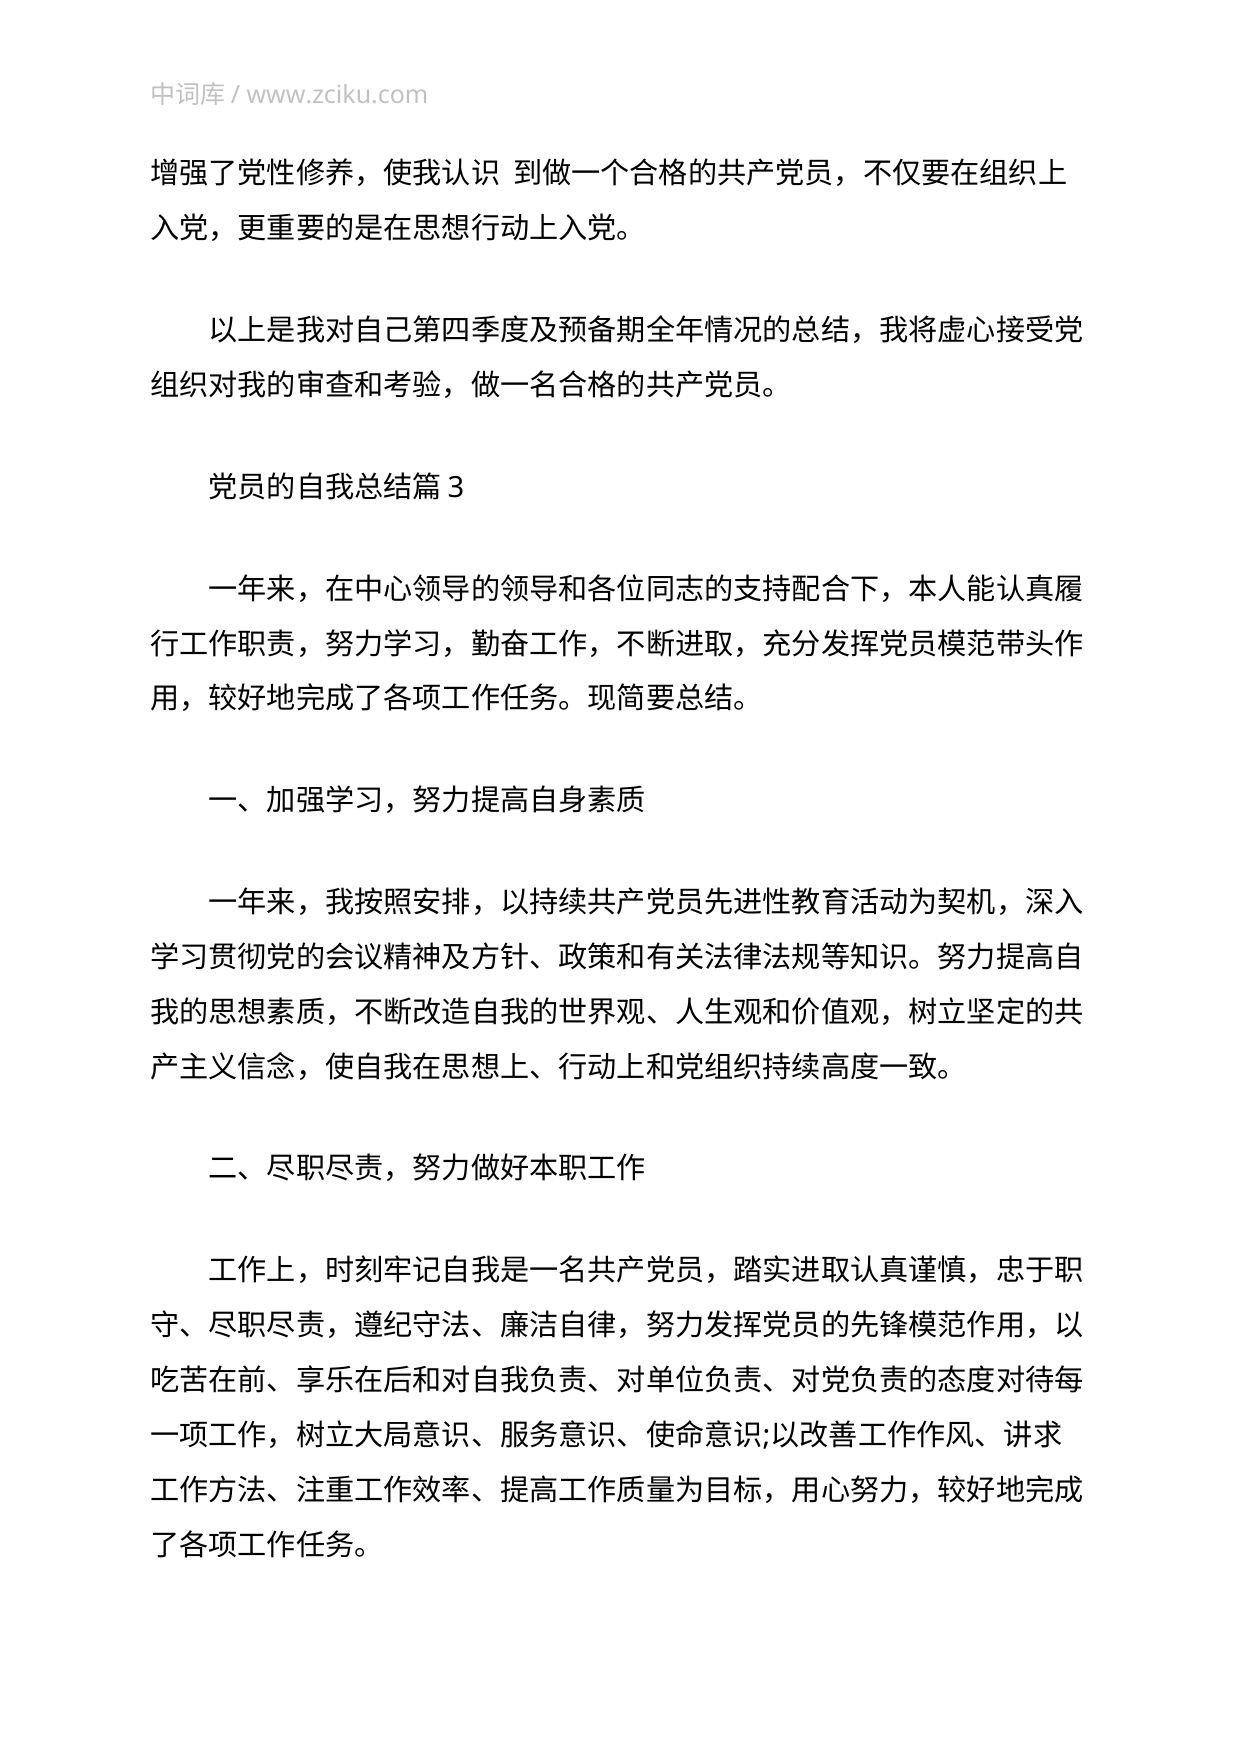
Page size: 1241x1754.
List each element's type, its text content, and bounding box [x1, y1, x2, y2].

text 工作上，时刻牢记自我是一名共产党员，踏实进取认真谨慎，忠于职守、尽职尽责，遵纪守法、廉洁自律，努力发挥党员的先锋模范作用，以吃苦在前、享乐在后和对自我负责、对单位负责、对党负责的态度对待每一项工作，树立大局意识、服务意识、使命意识;以改善工作作风、讲求工作方法、注重工作效率、提高工作质量为目标，用心努力，较好地完成了各项工作任务。 [150, 1247, 1090, 1564]
text 以上是我对自己第四季度及预备期全年情况的总结，我将虚心接受党组织对我的审查和考验，做一名合格的共产党员。 [150, 307, 1090, 404]
text 一、加强学习，努力提高自身素质 [150, 777, 1090, 819]
text 一年来，我按照安排，以持续共产党员先进性教育活动为契机，深入学习贯彻党的会议精神及方针、政策和有关法律法规等知识。努力提高自我的思想素质，不断改造自我的世界观、人生观和价值观，树立坚定的共产主义信念，使自我在思想上、行动上和党组织持续高度一致。 [150, 879, 1090, 1086]
text 党员的自我总结篇3 [150, 463, 1090, 506]
text 二、尽职尽责，努力做好本职工作 [150, 1145, 1090, 1187]
text 一年来，在中心领导的领导和各位同志的支持配合下，本人能认真履行工作职责，努力学习，勤奋工作，不断进取，充分发挥党员模范带头作用，较好地完成了各项工作任务。现简要总结。 [150, 565, 1090, 717]
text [150, 150, 1090, 247]
